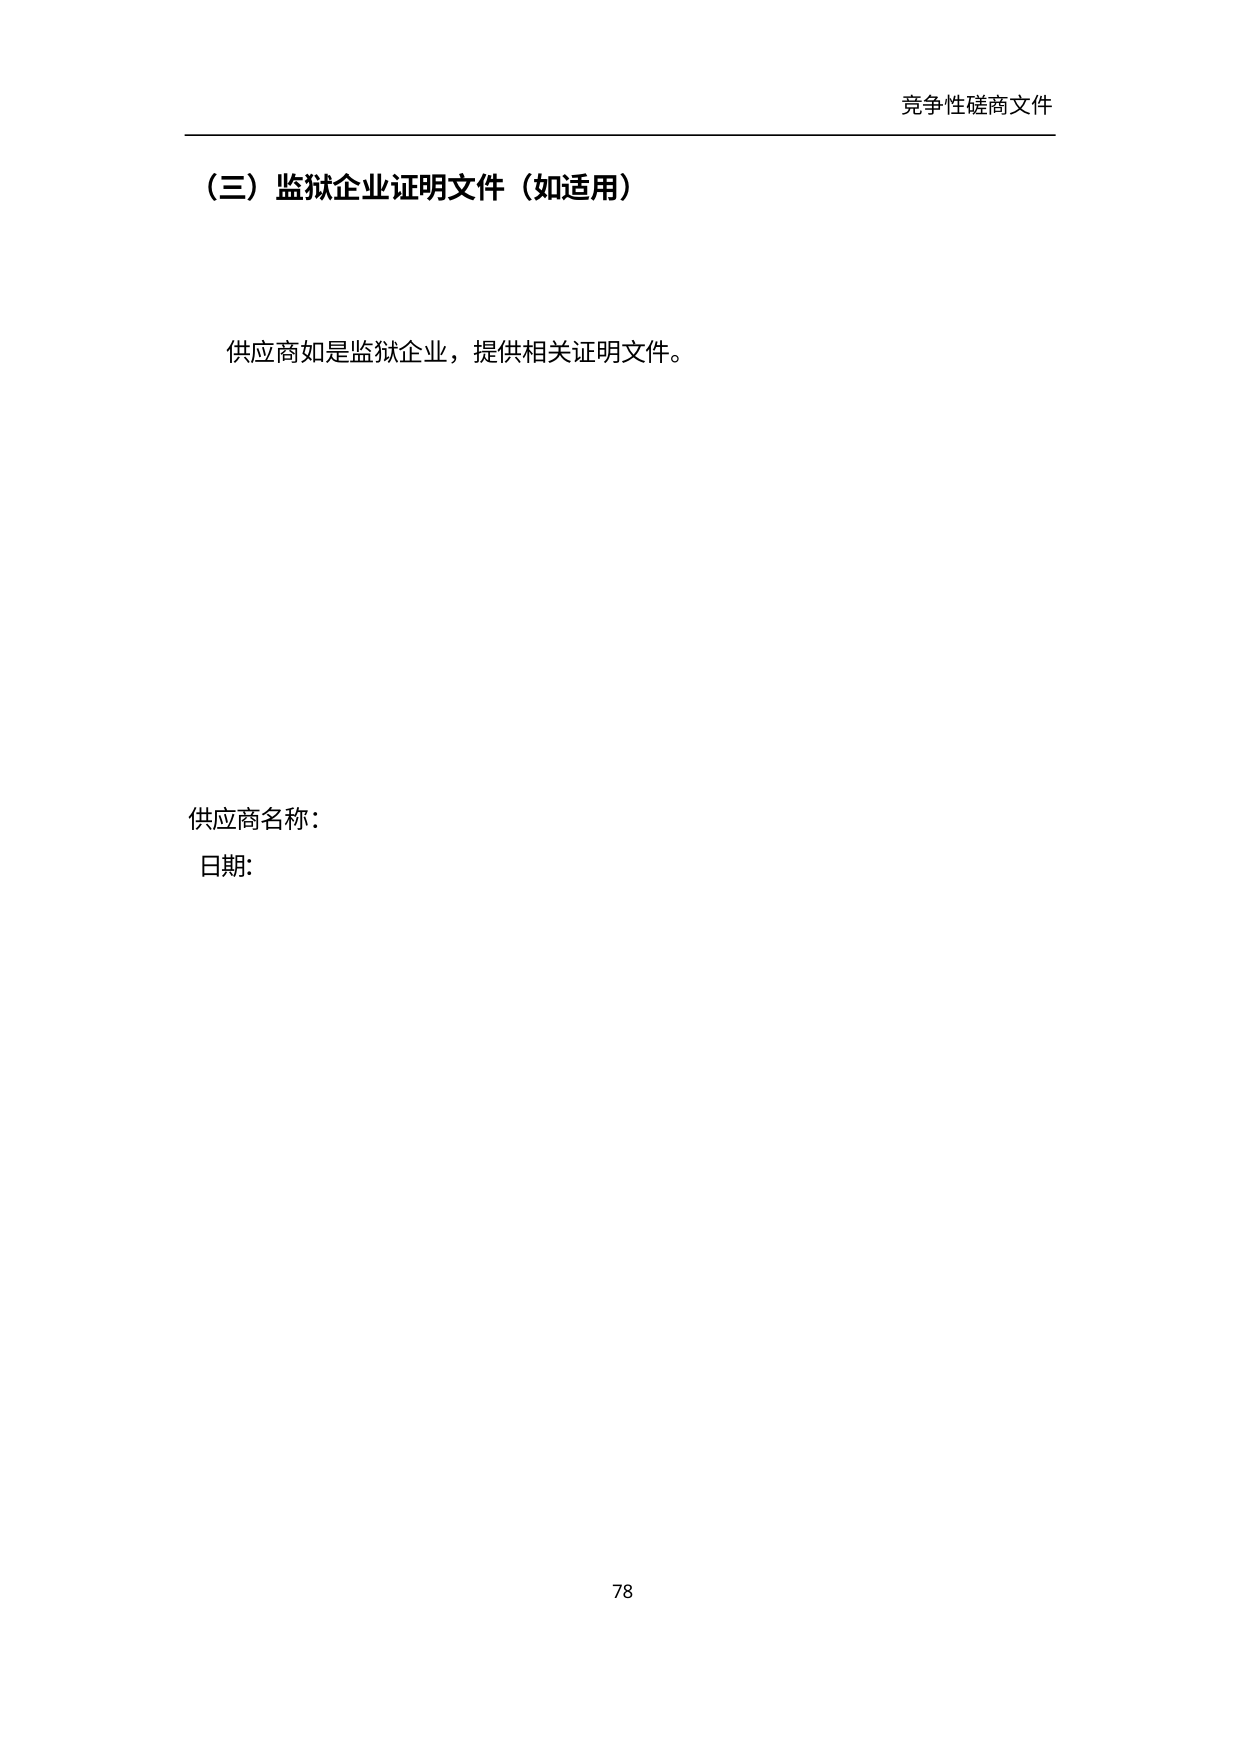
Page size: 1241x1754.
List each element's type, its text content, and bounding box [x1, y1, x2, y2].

text 供应商名称： 日期： [188, 799, 332, 883]
text 供应商如是监狱企业，提供相关证明文件。 [226, 335, 1056, 368]
text （三）监狱企业证明文件（如适用） [189, 168, 1056, 206]
